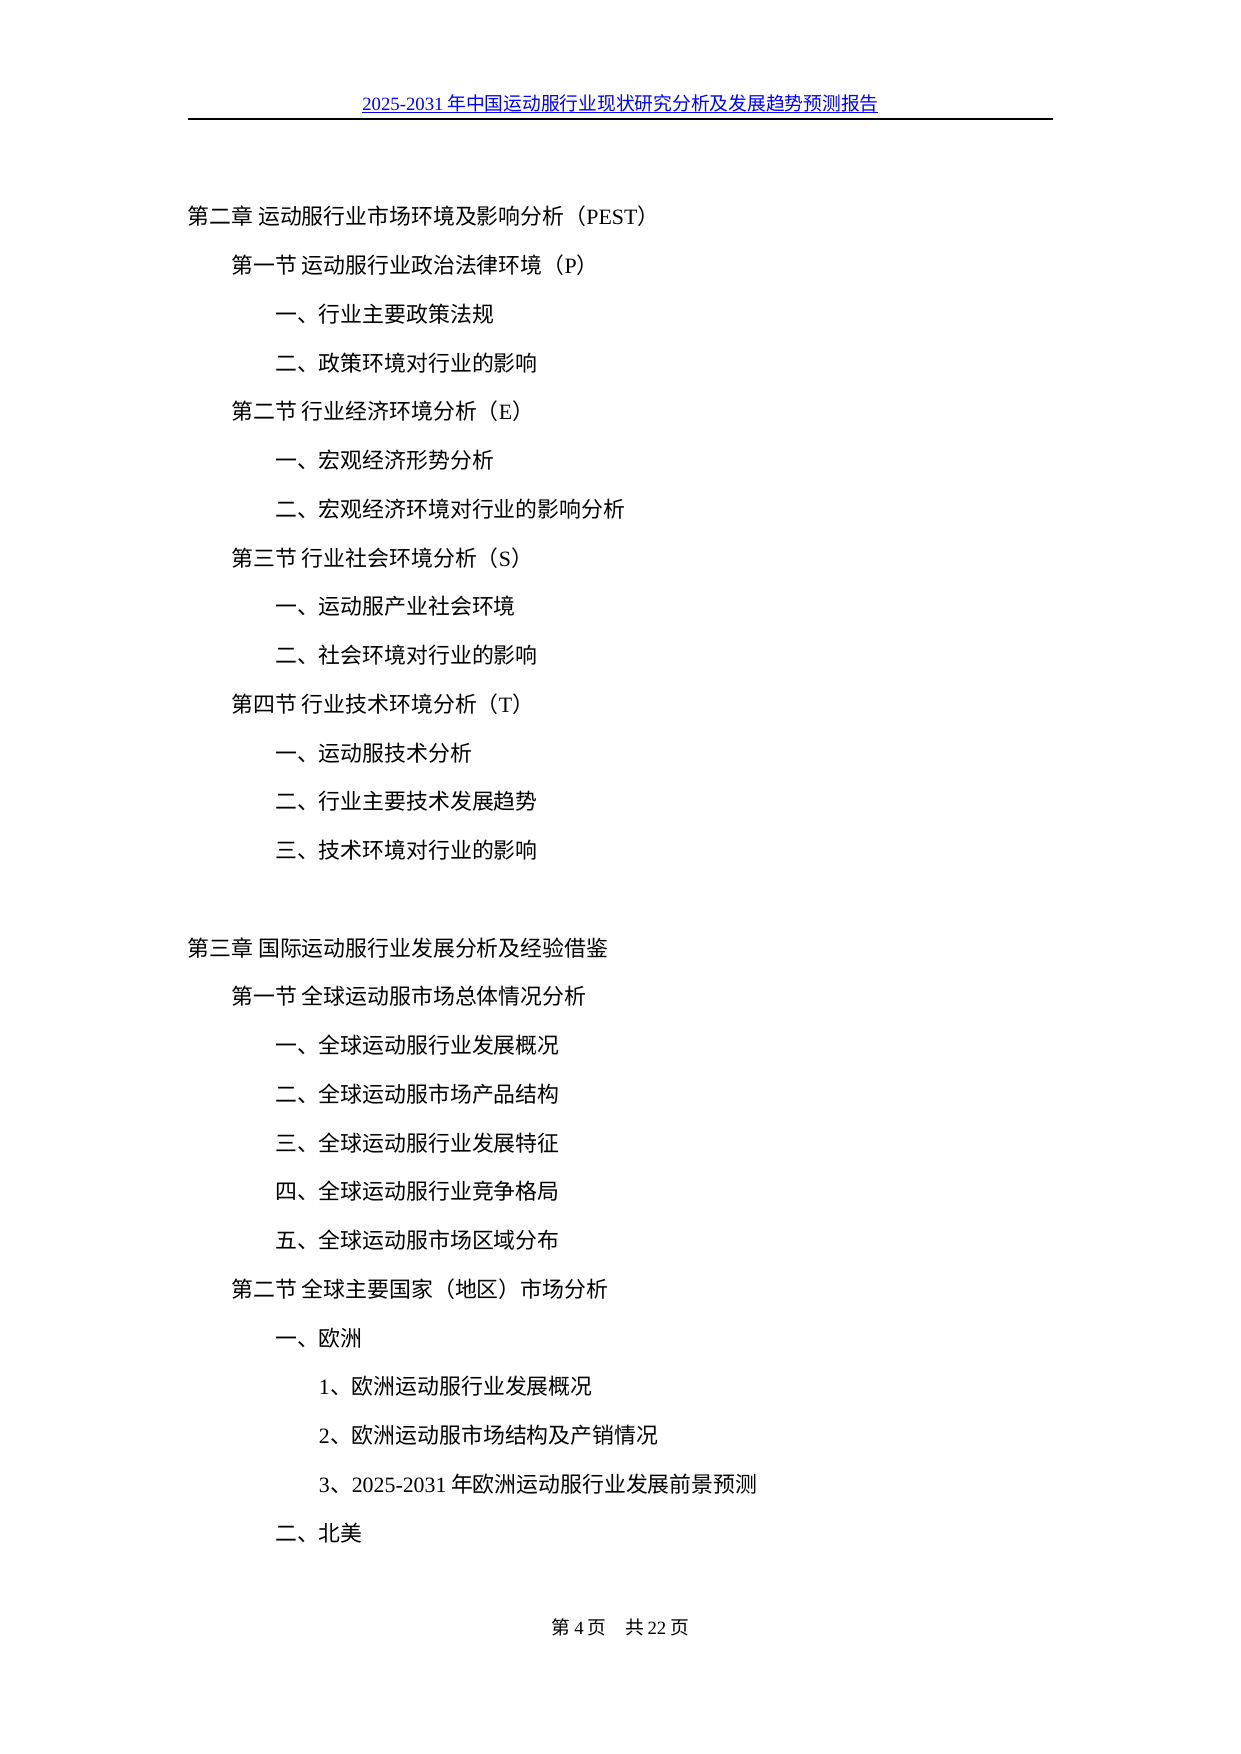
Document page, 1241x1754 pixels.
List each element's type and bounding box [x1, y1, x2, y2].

text [187, 150, 1053, 1548]
